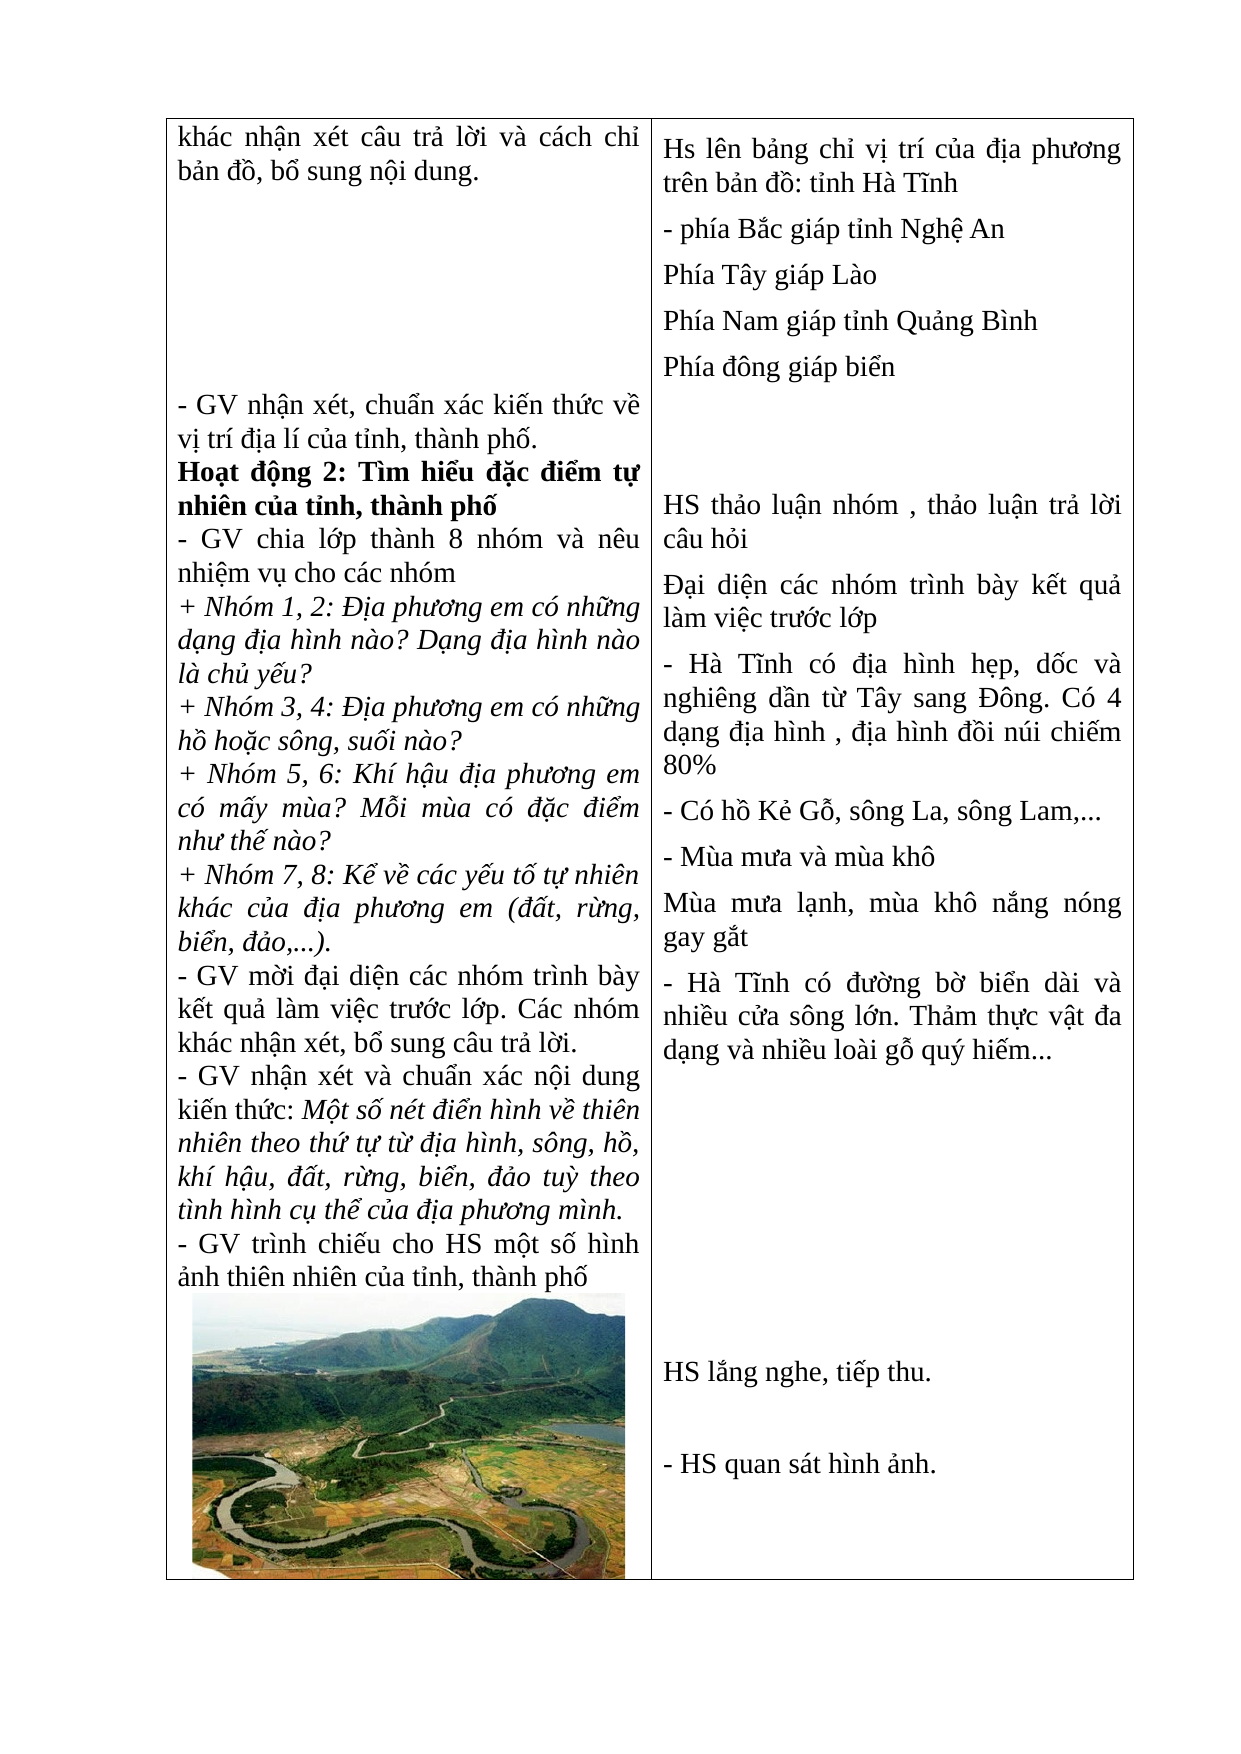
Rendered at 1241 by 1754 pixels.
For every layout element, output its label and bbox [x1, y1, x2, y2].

table_cell [652, 119, 1133, 1579]
picture [192, 1293, 626, 1579]
table_cell [167, 119, 651, 1579]
